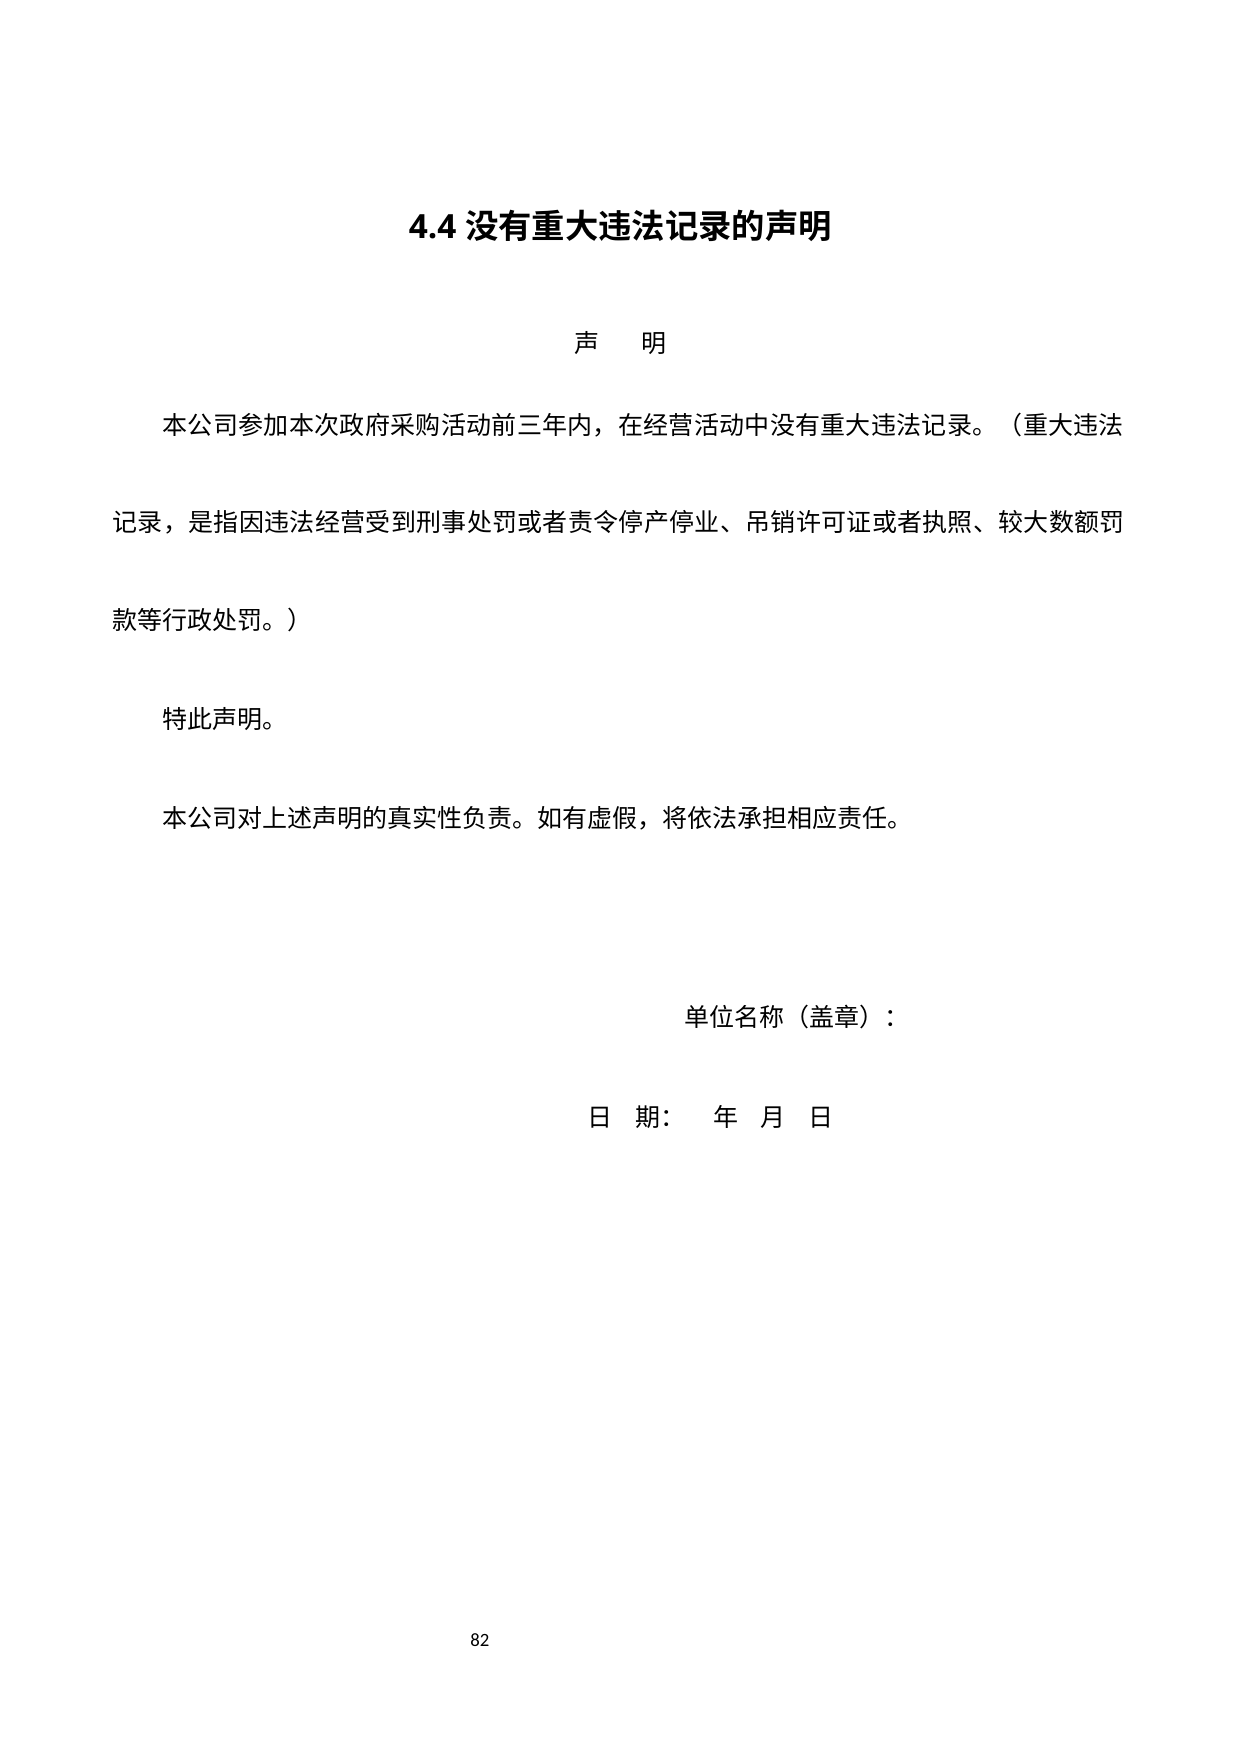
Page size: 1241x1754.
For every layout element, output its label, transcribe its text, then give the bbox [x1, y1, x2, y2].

text 4.4 没有重大违法记录的声明 [112, 191, 1128, 256]
text 本公司参加本次政府采购活动前三年内，在经营活动中没有重大违法记录。（重大违法记录，是指因违法经营受到刑事处罚或者责令停产停业、吊销许可证或者执照、较大数额罚款等行政处罚。） [112, 391, 1128, 651]
text 本公司对上述声明的真实性负责。如有虚假，将依法承担相应责任。 [112, 784, 1128, 849]
text 单位名称（盖章）： [112, 983, 1084, 1048]
text 声 明 [112, 309, 1128, 374]
text 特此声明。 [112, 685, 1128, 750]
text 日 期： 年 月 日 [112, 1083, 1084, 1148]
